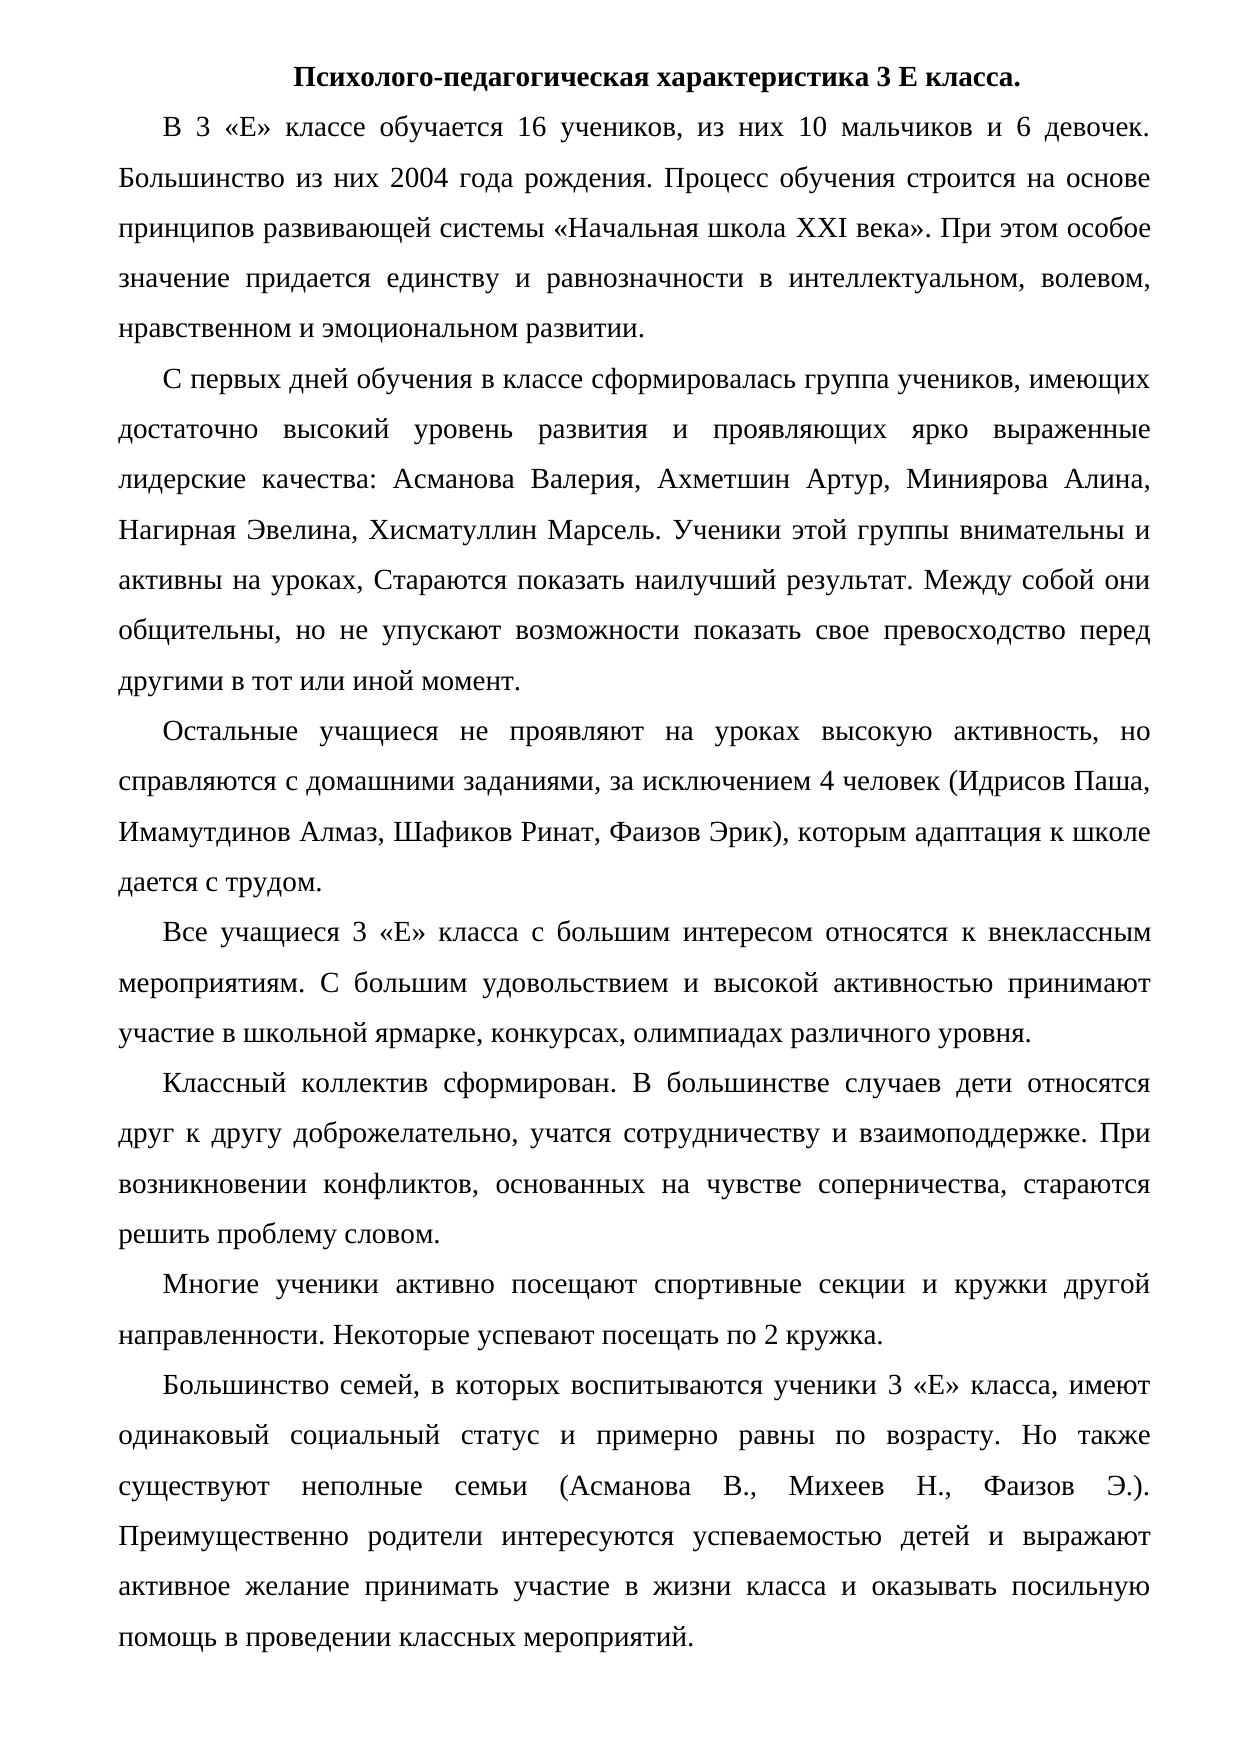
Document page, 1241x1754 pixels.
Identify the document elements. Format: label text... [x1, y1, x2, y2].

text Многие ученики активно посещают спортивные секции и кружки другой направленности. Некоторые успевают посещать по 2 кружка. [118, 1267, 1152, 1350]
text С первых дней обучения в классе сформировалась группа учеников, имеющих достаточно высокий уровень развития и проявляющих ярко выраженные лидерские качества: Асманова Валерия, Ахметшин Артур, Миниярова Алина, Нагирная Эвелина, Хисматуллин Марсель. Ученики этой группы внимательны и активны на уроках, Стараются показать наилучший результат. Между собой они общительны, но не упускают возможности показать свое превосходство перед другими в тот или иной момент. [118, 361, 1152, 696]
text Психолого-педагогическая характеристика 3 Е класса. [118, 59, 1152, 93]
text Классный коллектив сформирован. В большинстве случаев дети относятся друг к другу доброжелательно, учатся сотрудничеству и взаимоподдержке. При возникновении конфликтов, основанных на чувстве соперничества, стараются решить проблему словом. [118, 1065, 1152, 1250]
text Остальные учащиеся не проявляют на уроках высокую активность, но справляются с домашними заданиями, за исключением 4 человек (Идрисов Паша, Имамутдинов Алмаз, Шафиков Ринат, Фаизов Эрик), которым адаптация к школе дается с трудом. [118, 713, 1152, 898]
text Большинство семей, в которых воспитываются ученики 3 «Е» класса, имеют одинаковый социальный статус и примерно равны по возрасту. Но также существуют неполные семьи (Асманова В., Михеев Н., Фаизов Э.). Преимущественно родители интересуются успеваемостью детей и выражают активное желание принимать участие в жизни класса и оказывать посильную помощь в проведении классных мероприятий. [118, 1367, 1152, 1652]
text Все учащиеся 3 «Е» класса с большим интересом относятся к внеклассным мероприятиям. С большим удовольствием и высокой активностью принимают участие в школьной ярмарке, конкурсах, олимпиадах различного уровня. [118, 914, 1152, 1048]
text В 3 «Е» классе обучается 16 учеников, из них 10 мальчиков и 6 девочек. Большинство из них 2004 года рождения. Процесс обучения строится на основе принципов развивающей системы «Начальная школа XXI века». При этом особое значение придается единству и равнозначности в интеллектуальном, волевом, нравственном и эмоциональном развитии. [118, 109, 1152, 344]
